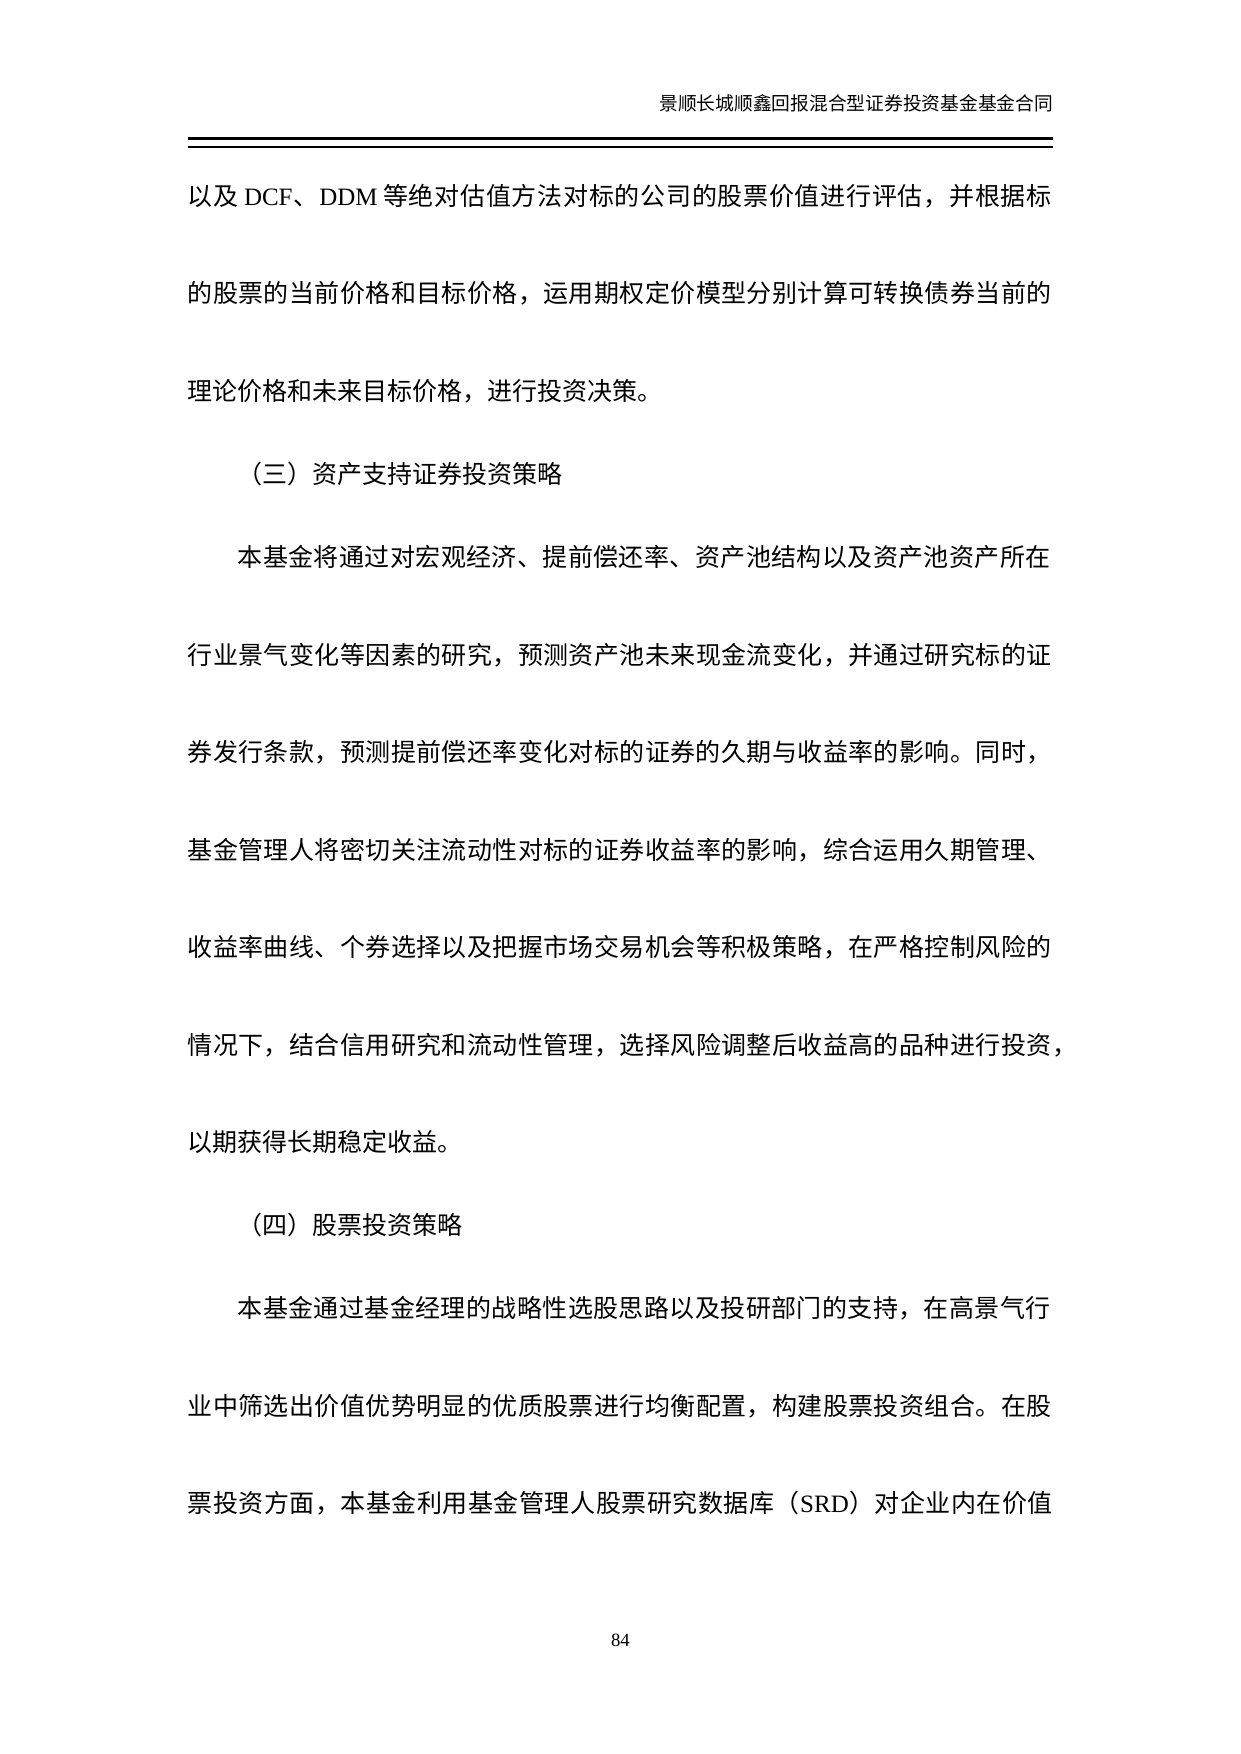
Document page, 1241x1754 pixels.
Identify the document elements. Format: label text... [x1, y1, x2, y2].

text （三）资产支持证券投资策略 [187, 440, 1053, 505]
text 本基金将通过对宏观经济、提前偿还率、资产池结构以及资产池资产所在行业景气变化等因素的研究，预测资产池未来现金流变化，并通过研究标的证券发行条款，预测提前偿还率变化对标的证券的久期与收益率的影响。同时，基金管理人将密切关注流动性对标的证券收益率的影响，综合运用久期管理、收益率曲线、个券选择以及把握市场交易机会等积极策略，在严格控制风险的情况下，结合信用研究和流动性管理，选择风险调整后收益高的品种进行投资，以期获得长期稳定收益。 [187, 523, 1053, 1173]
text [187, 1274, 1053, 1534]
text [187, 162, 1053, 422]
text （四）股票投资策略 [187, 1191, 1053, 1256]
